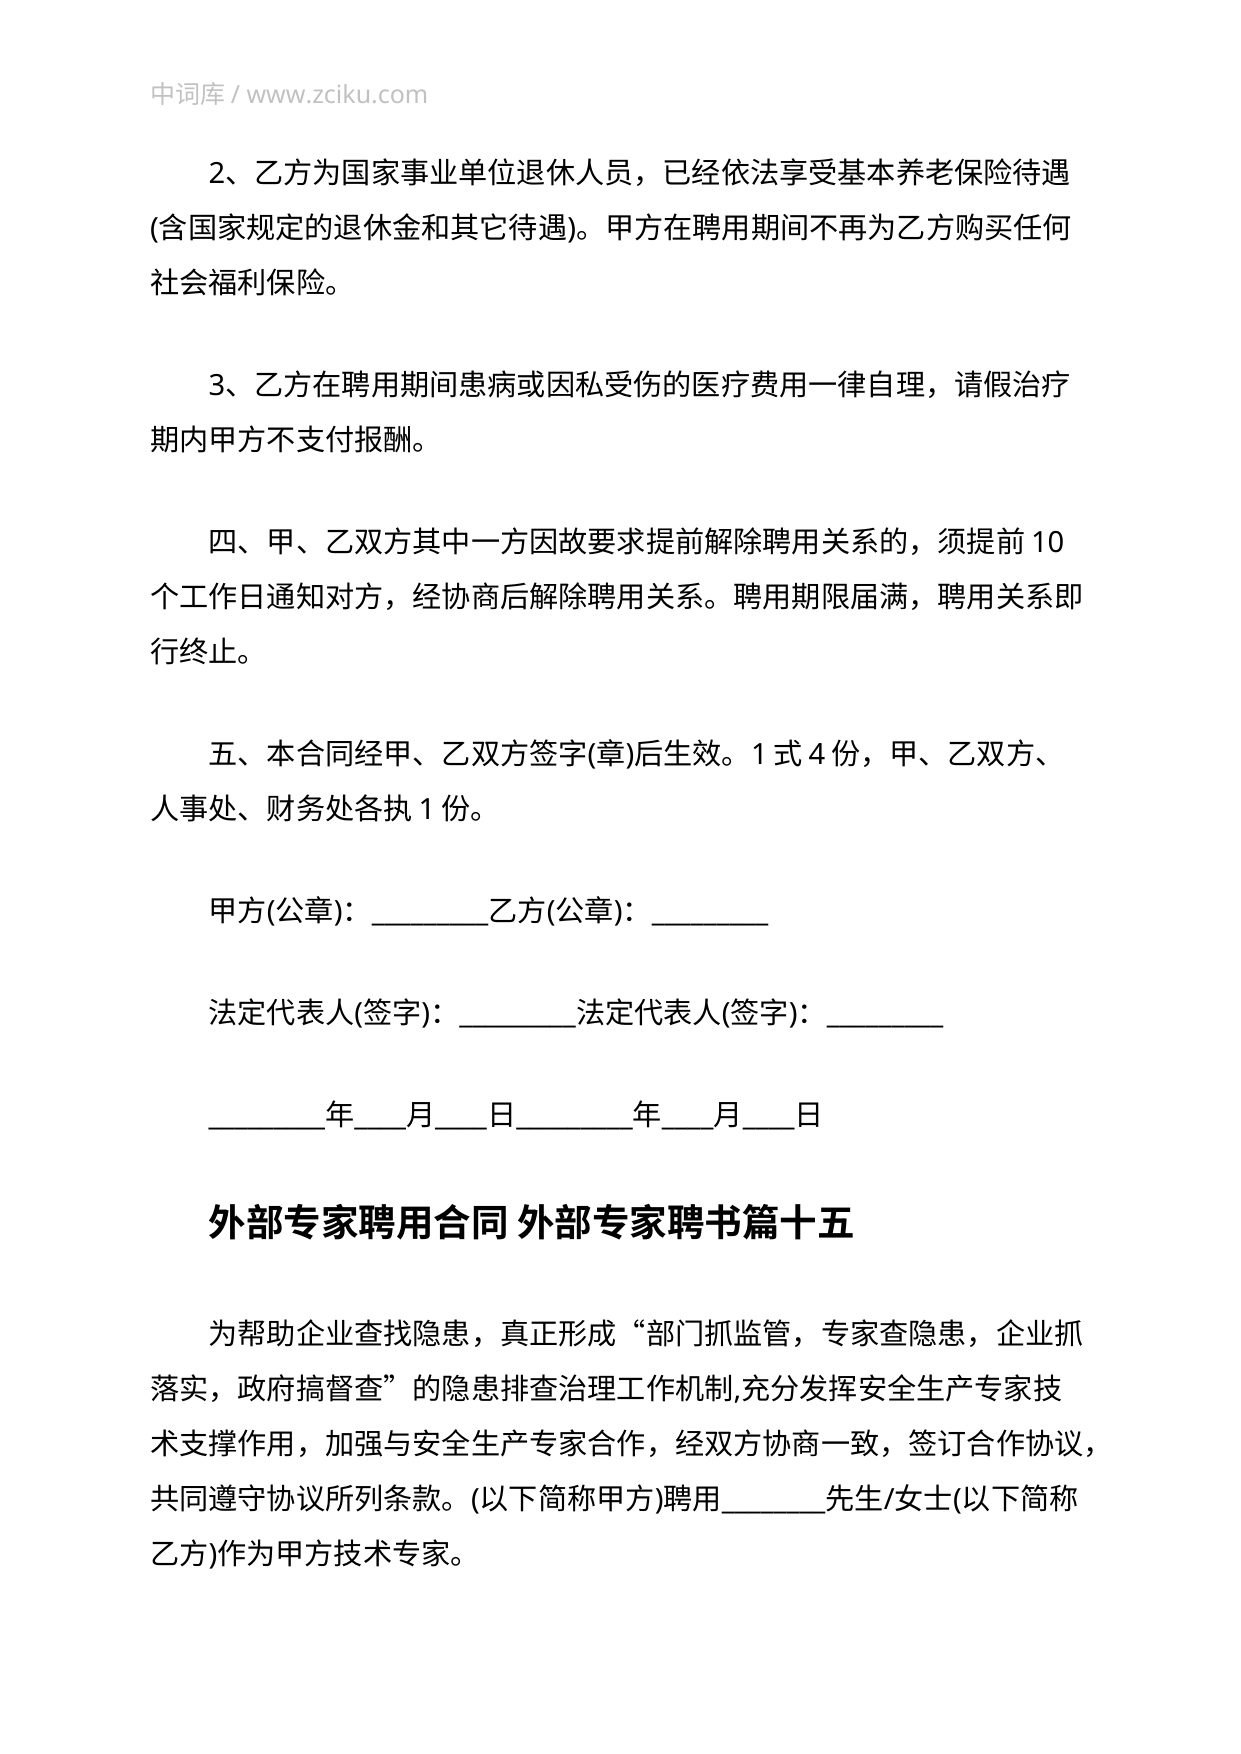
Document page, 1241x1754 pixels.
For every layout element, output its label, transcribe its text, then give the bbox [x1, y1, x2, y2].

text 甲方(公章)：_________乙方(公章)：_________ [150, 887, 1090, 929]
text 3、乙方在聘用期间患病或因私受伤的医疗费用一律自理，请假治疗期内甲方不支付报酬。 [150, 362, 1090, 459]
text 法定代表人(签字)：_________法定代表人(签字)：_________ [150, 989, 1090, 1032]
text 外部专家聘用合同 外部专家聘书篇十五 [150, 1193, 1090, 1247]
text 五、本合同经甲、乙双方签字(章)后生效。1式4份，甲、乙双方、人事处、财务处各执1份。 [150, 730, 1090, 828]
text 2、乙方为国家事业单位退休人员，已经依法享受基本养老保险待遇(含国家规定的退休金和其它待遇)。甲方在聘用期间不再为乙方购买任何社会福利保险。 [150, 150, 1090, 302]
text 四、甲、乙双方其中一方因故要求提前解除聘用关系的，须提前10个工作日通知对方，经协商后解除聘用关系。聘用期限届满，聘用关系即行终止。 [150, 518, 1090, 671]
text _________年____月____日_________年____月____日 [150, 1091, 1090, 1133]
text 为帮助企业查找隐患，真正形成“部门抓监管，专家查隐患，企业抓落实，政府搞督查”的隐患排查治理工作机制,充分发挥安全生产专家技术支撑作用，加强与安全生产专家合作，经双方协商一致，签订合作协议，共同遵守协议所列条款。(以下简称甲方)聘用________先生/女士(以下简称乙方)作为甲方技术专家。 [150, 1311, 1090, 1573]
